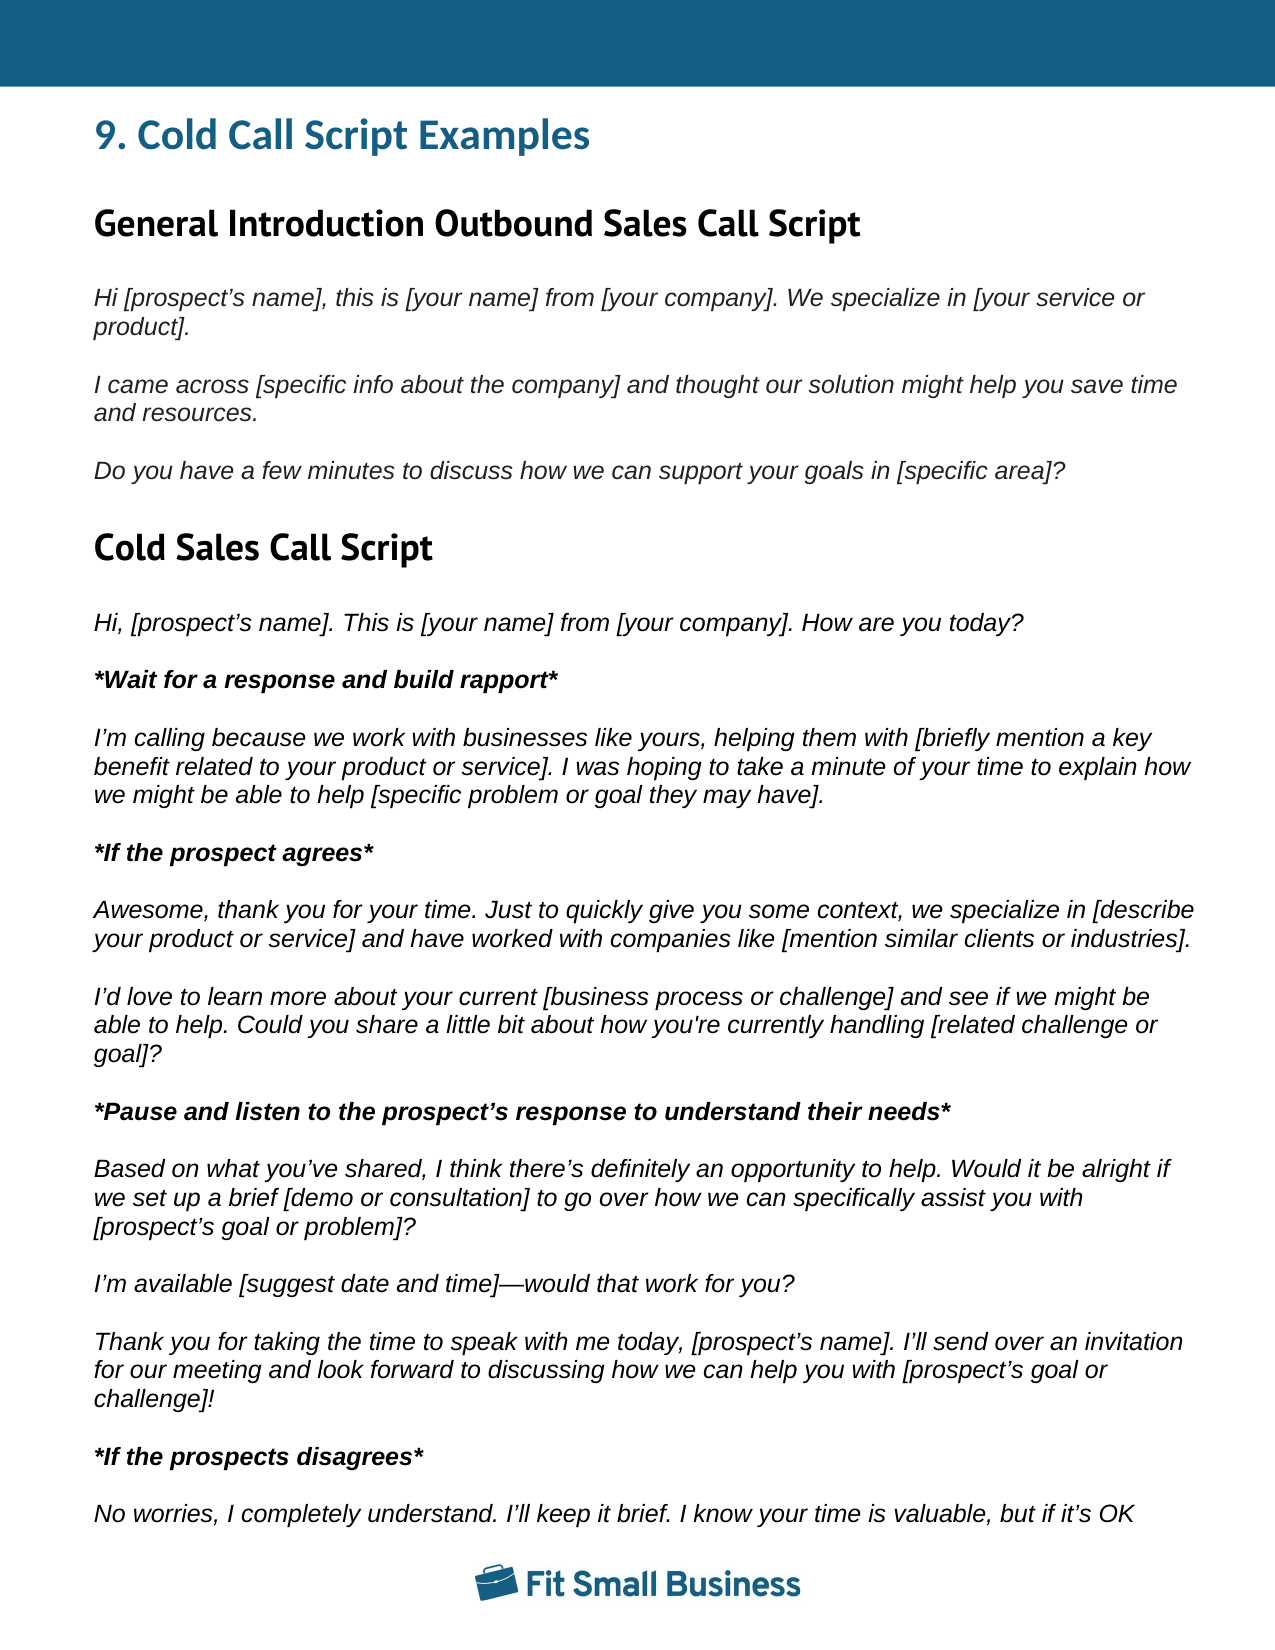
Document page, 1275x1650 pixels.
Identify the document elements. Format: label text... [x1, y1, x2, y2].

subtitle 9. Cold Call Script Examples [94, 107, 1275, 160]
text I’m calling because we work with businesses like yours, helping them with [briefly mention a key benefit related to your product or service]. I was hoping to take a minute of your time to explain how we might be able to help [specific problem or goal they may have]. [94, 723, 1200, 809]
text I’d love to learn more about your current [business process or challenge] and see if we might be able to help. Could you share a little bit about how you're currently handling [related challenge or goal]? [94, 982, 1200, 1068]
text I’m available [suggest date and time]—would that work for you? [94, 1269, 1200, 1298]
text Hi, [prospect’s name]. This is [your name] from [your company]. How are you today? [94, 608, 1200, 637]
text Awesome, thank you for your time. Just to quickly give you some context, we specialize in [describe your product or service] and have worked with companies like [mention similar clients or industries]. [94, 895, 1200, 953]
subtitle General Introduction Outbound Sales Call Script [94, 198, 1200, 246]
subtitle Cold Sales Call Script [94, 522, 1200, 571]
text Do you have a few minutes to discuss how we can support your goals in [specific area]? [94, 456, 1200, 485]
text *If the prospect agrees* [94, 838, 1200, 867]
text Based on what you’ve shared, I think there’s definitely an opportunity to help. Would it be alright if we set up a brief [demo or consultation] to go over how we can specifically assist you with [prospect’s goal or problem]? [94, 1154, 1200, 1240]
text I came across [specific info about the company] and thought our solution might help you save time and resources. [94, 370, 1200, 427]
text *Pause and listen to the prospect’s response to understand their needs* [94, 1097, 1200, 1125]
text *If the prospects disagrees* [94, 1442, 1200, 1470]
text *Wait for a response and build rapport* [94, 665, 1200, 694]
text Hi [prospect’s name], this is [your name] from [your company]. We specialize in [your service or product]. [94, 283, 1200, 341]
text No worries, I completely understand. I’ll keep it brief. I know your time is valuable, but if it’s OK [94, 1499, 1200, 1528]
picture [474, 1563, 801, 1601]
text Thank you for taking the time to speak with me today, [prospect’s name]. I’ll send over an invitation for our meeting and look forward to discussing how we can help you with [prospect’s goal or challenge]! [94, 1327, 1200, 1413]
